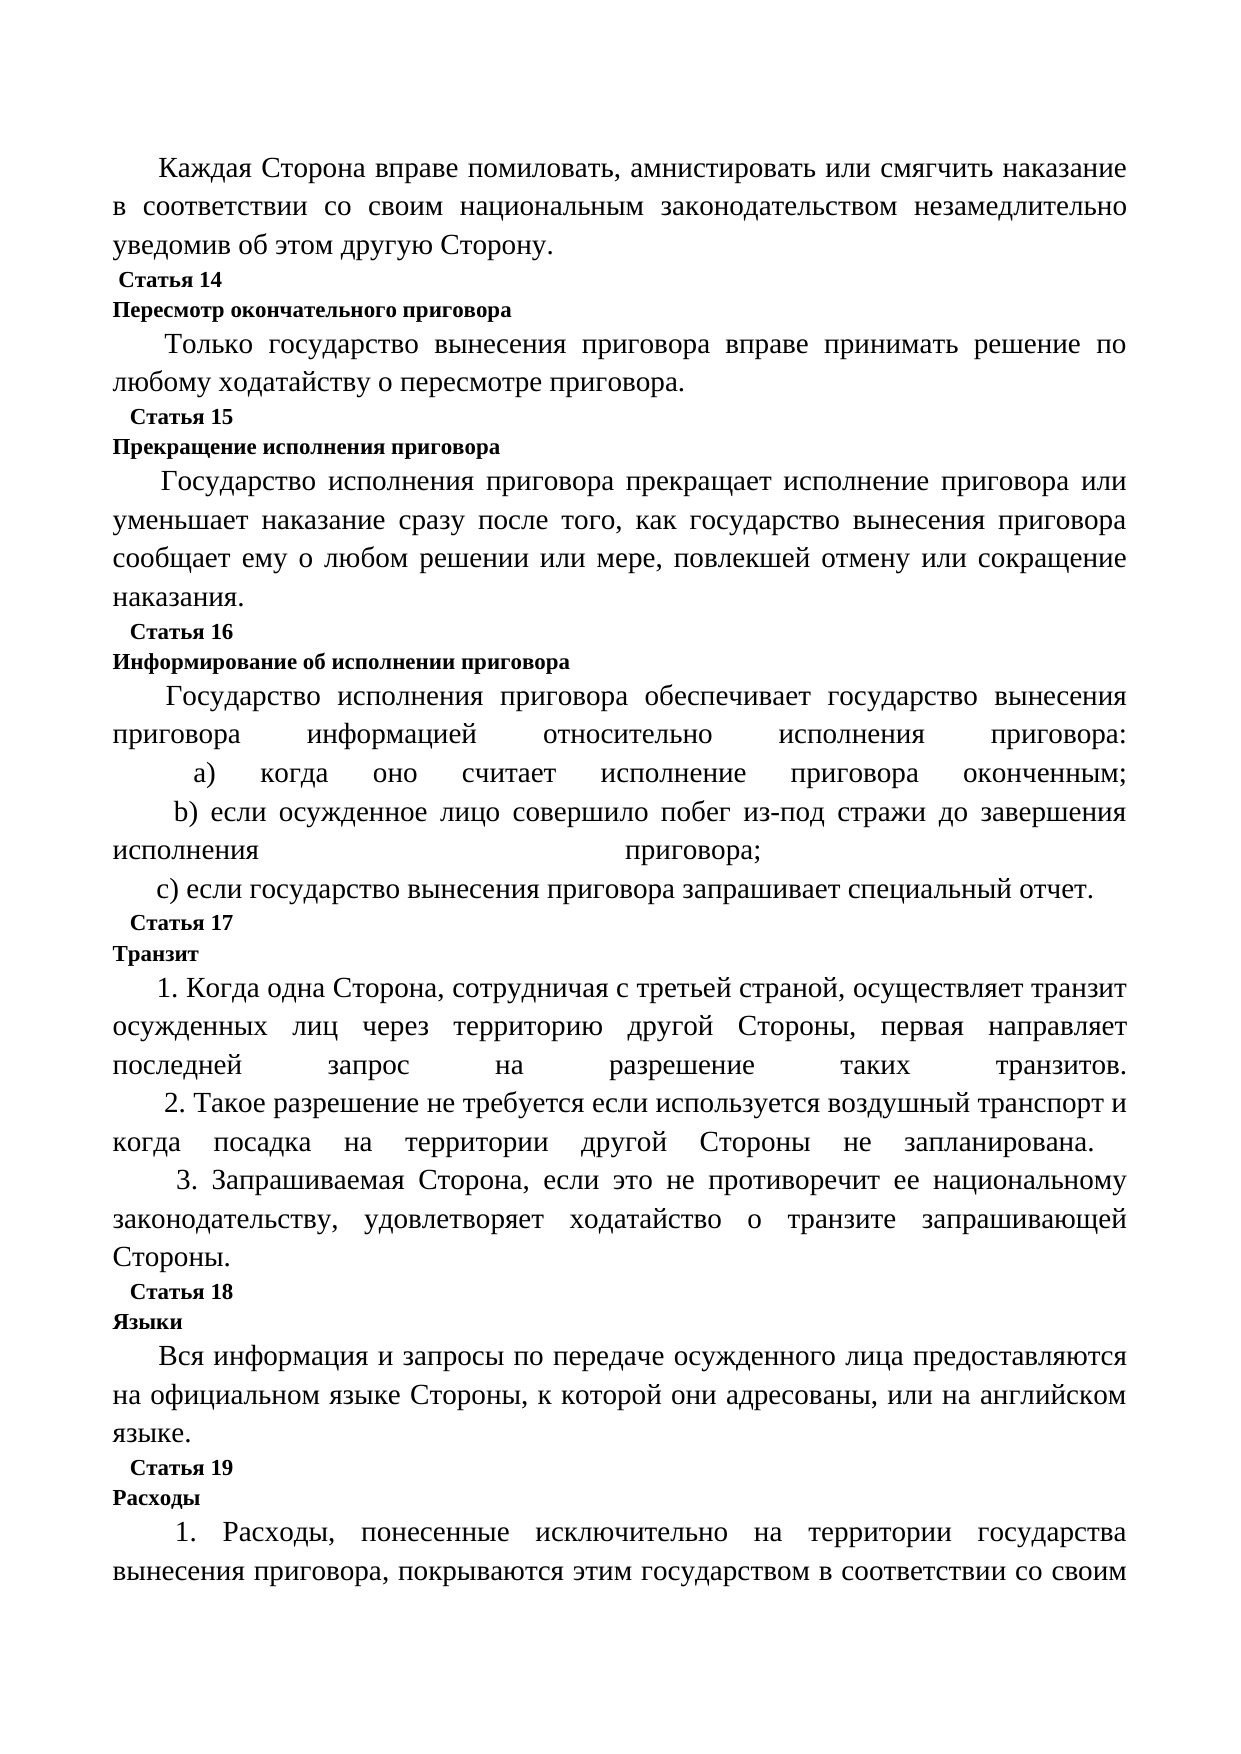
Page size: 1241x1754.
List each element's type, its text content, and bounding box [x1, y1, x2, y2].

text Статья 17 Транзит [112, 909, 1128, 966]
text Статья 16 Информирование об исполнении приговора [112, 618, 1128, 674]
text Вся информация и запросы по передаче осужденного лица предоставляются на официальном языке Стороны, к которой они адресованы, или на английском языке. [112, 1338, 1128, 1449]
text Государство исполнения приговора прекращает исполнение приговора или уменьшает наказание сразу после того, как государство вынесения приговора сообщает ему о любом решении или мере, повлекшей отмену или сокращение наказания. [112, 463, 1128, 613]
text Государство исполнения приговора обеспечивает государство вынесения приговора информацией относительно исполнения приговора: a) когда оно считает исполнение приговора оконченным; b) если осужденное лицо совершило побег из-под стражи до завершения исполнения приговора; c) если государство вынесения приговора запрашивает специальный отчет. [112, 678, 1128, 904]
text Каждая Сторона вправе помиловать, амнистировать или смягчить наказание в соответствии со своим национальным законодательством незамедлительно уведомив об этом другую Сторону. [112, 150, 1128, 261]
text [112, 1514, 1128, 1587]
text Статья 14 Пересмотр окончательного приговора [112, 266, 1128, 322]
text 1. Когда одна Сторона, сотрудничая с третьей страной, осуществляет транзит осужденных лиц через территорию другой Стороны, первая направляет последней запрос на разрешение таких транзитов. 2. Такое разрешение не требуется если используется воздушный транспорт и когда посадка на территории другой Стороны не запланирована. 3. Запрашиваемая Сторона, если это не противоречит ее национальному законодательству, удовлетворяет ходатайство о транзите запрашивающей Стороны. [112, 970, 1128, 1273]
text Статья 19 Расходы [112, 1454, 1128, 1511]
text Только государство вынесения приговора вправе принимать решение по любому ходатайству о пересмотре приговора. [112, 326, 1128, 398]
text Статья 15 Прекращение исполнения приговора [112, 403, 1128, 460]
text Статья 18 Языки [112, 1278, 1128, 1335]
